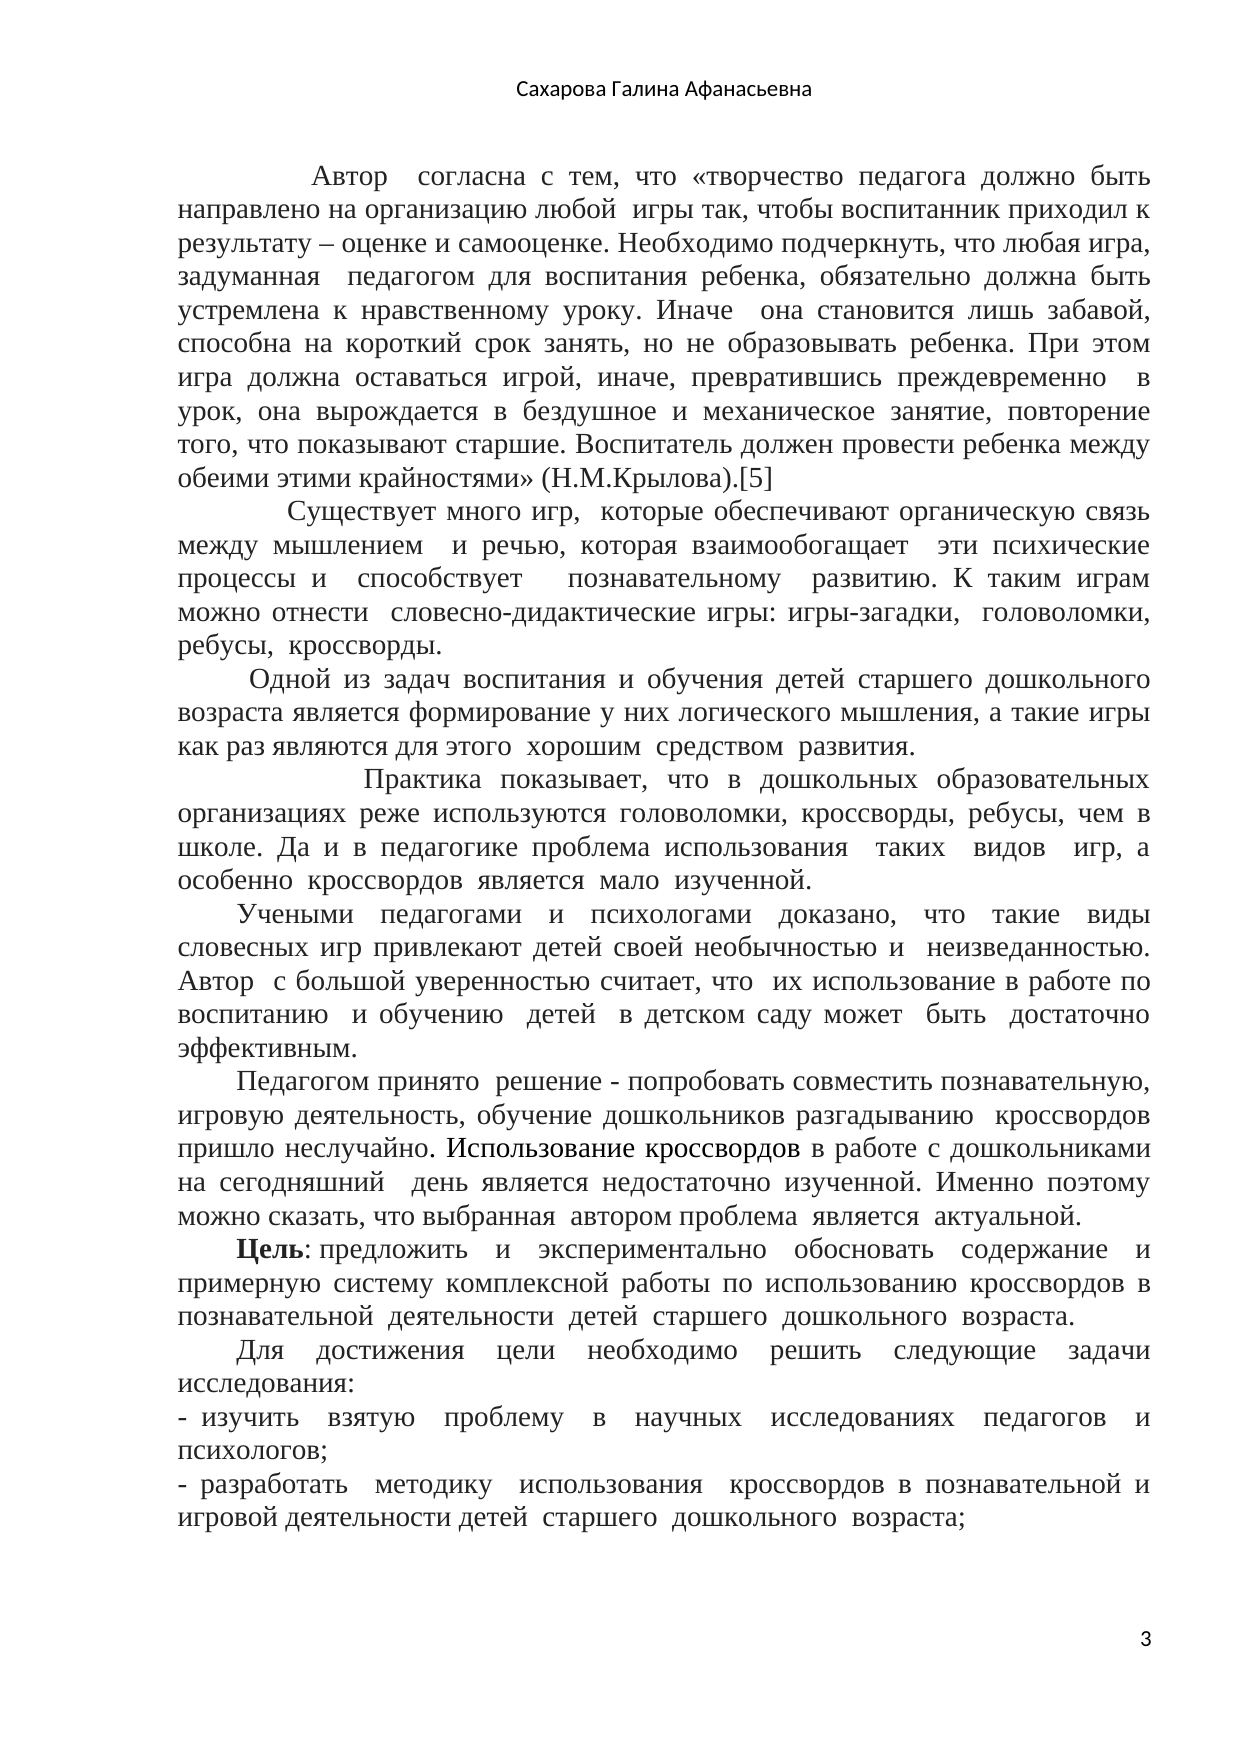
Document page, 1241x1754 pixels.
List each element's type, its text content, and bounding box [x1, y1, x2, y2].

list Одной из задач воспитания и обучения детей старшего дошкольного возраста является формирование у них логического мышления, а такие игры как раз являются для этого хорошим средством развития. [177, 661, 1152, 762]
text - разработать методику использования кроссвордов в познавательной и игровой деятельности детей старшего дошкольного возраста; [177, 1466, 1152, 1533]
text Цель: предложить и экспериментально обосновать содержание и примерную систему комплексной работы по использованию кроссвордов в познавательной деятельности детей старшего дошкольного возраста. [177, 1231, 1152, 1332]
text - изучить взятую проблему в научных исследованиях педагогов и психологов; [177, 1399, 1152, 1466]
list Существует много игр, которые обеспечивают органическую связь между мышлением и речью, которая взаимообогащает эти психические процессы и способствует познавательному развитию. К таким играм можно отнести словесно-дидактические игры: игры-загадки, головоломки, ребусы, кроссворды. [177, 493, 1152, 661]
text Педагогом принято решение - попробовать совместить познавательную, игровую деятельность, обучение дошкольников разгадыванию кроссвордов пришло неслучайно. Использование кроссвордов в работе с дошкольниками на сегодняшний день является недостаточно изученной. Именно поэтому можно сказать, что выбранная автором проблема является актуальной. [177, 1063, 1152, 1231]
list Практика показывает, что в дошкольных образовательных организациях реже используются головоломки, кроссворды, ребусы, чем в школе. Да и в педагогике проблема использования таких видов игр, а особенно кроссвордов является мало изученной. [177, 762, 1152, 896]
list Автор согласна с тем, что «творчество педагога должно быть направлено на организацию любой игры так, чтобы воспитанник приходил к результату – оценке и самооценке. Необходимо подчеркнуть, что любая игра, задуманная педагогом для воспитания ребенка, обязательно должна быть устремлена к нравственному уроку. Иначе она становится лишь забавой, способна на короткий срок занять, но не образовывать ребенка. При этом игра должна оставаться игрой, иначе, превратившись преждевременно в урок, она вырождается в бездушное и механическое занятие, повторение того, что показывают старшие. Воспитатель должен провести ребенка между обеими этими крайностями» (Н.М.Крылова).[5] [177, 158, 1152, 493]
text Для достижения цели необходимо решить следующие задачи исследования: [177, 1332, 1152, 1399]
text Учеными педагогами и психологами доказано, что такие виды словесных игр привлекают детей своей необычностью и неизведанностью. Автор с большой уверенностью считает, что их использование в работе по воспитанию и обучению детей в детском саду может быть достаточно эффективным. [177, 896, 1152, 1063]
